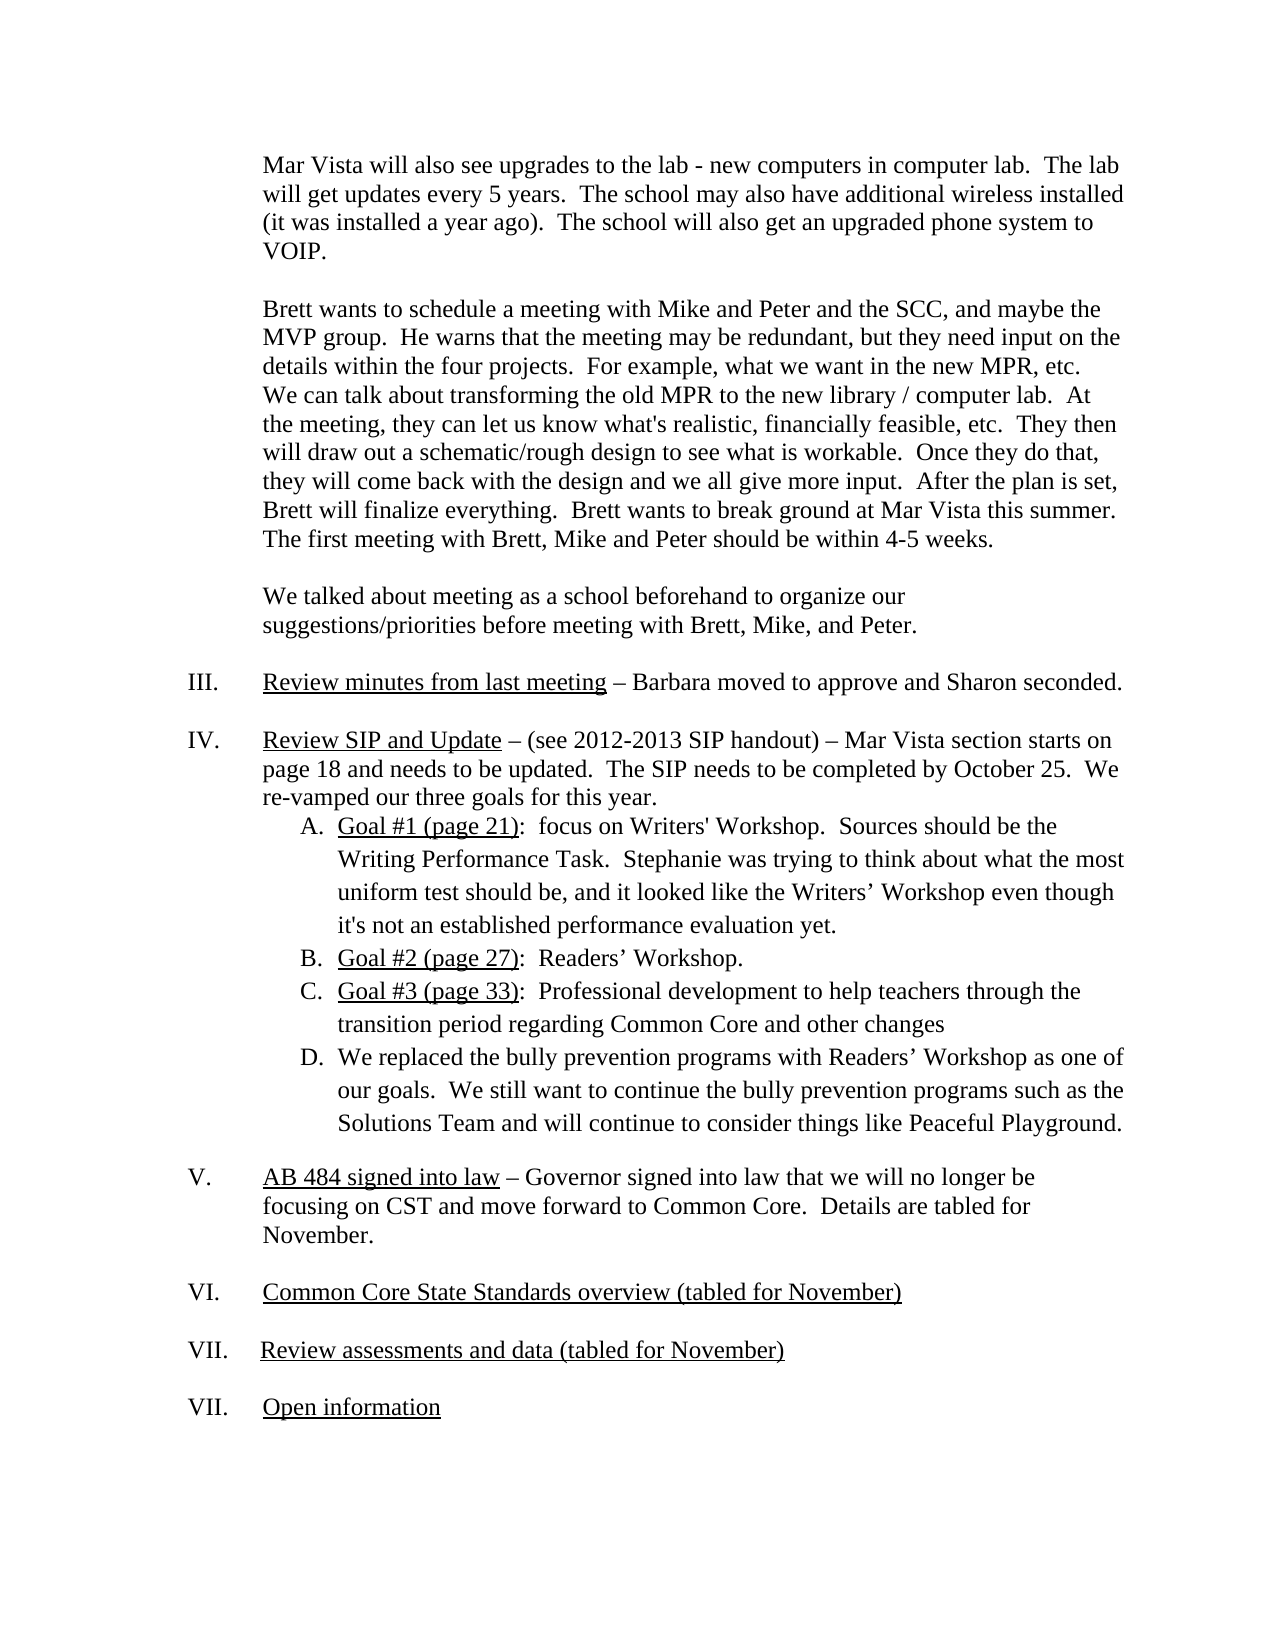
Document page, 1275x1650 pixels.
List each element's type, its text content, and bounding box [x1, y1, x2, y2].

text Brett wants to schedule a meeting with Mike and Peter and the SCC, and maybe the MVP group. He warns that the meeting may be redundant, but they need input on the details within the four projects. For example, what we want in the new MPR, etc. [262, 294, 1125, 380]
list We replaced the bully prevention programs with Readers’ Workshop as one of our goals. We still want to continue the bully prevention programs such as the Solutions Team and will continue to consider things like Peaceful Playground. [300, 1042, 1125, 1137]
list Open information [187, 1392, 1125, 1421]
list Review minutes from last meeting – Barbara moved to approve and Sharon seconded. [187, 667, 1125, 696]
list Review SIP and Update – (see 2012-2013 SIP handout) – Mar Vista section starts on page 18 and needs to be updated. The SIP needs to be completed by October 25. We re-vamped our three goals for this year. [187, 725, 1125, 811]
text VII. Review assessments and data (tabled for November) [150, 1335, 1125, 1363]
list Goal #2 (page 27): Readers’ Workshop. [300, 943, 1125, 972]
text Mar Vista will also see upgrades to the lab - new computers in computer lab. The lab will get updates every 5 years. The school may also have additional wireless installed (it was installed a year ago). The school will also get an upgraded phone system to VOIP. [262, 150, 1125, 265]
text We can talk about transforming the old MPR to the new library / computer lab. At the meeting, they can let us know what's realistic, financially feasible, etc. They then will draw out a schematic/rough design to see what is workable. Once they do that, they will come back with the design and we all give more input. After the plan is set, Brett will finalize everything. Brett wants to break ground at Mar Vista this summer. The first meeting with Brett, Mike and Peter should be within 4-5 weeks. [262, 380, 1125, 552]
list AB 484 signed into law – Governor signed into law that we will no longer be focusing on CST and move forward to Common Core. Details are tabled for November. [187, 1162, 1125, 1248]
list Goal #3 (page 33): Professional development to help teachers through the transition period regarding Common Core and other changes [300, 976, 1125, 1038]
list Common Core State Standards overview (tabled for November) [187, 1277, 1125, 1306]
text We talked about meeting as a school beforehand to organize our suggestions/priorities before meeting with Brett, Mike, and Peter. [262, 581, 1125, 639]
list Goal #1 (page 21): focus on Writers' Workshop. Sources should be the Writing Performance Task. Stephanie was trying to think about what the most uniform test should be, and it looked like the Writers’ Workshop even though it's not an established performance evaluation yet. [300, 811, 1125, 939]
